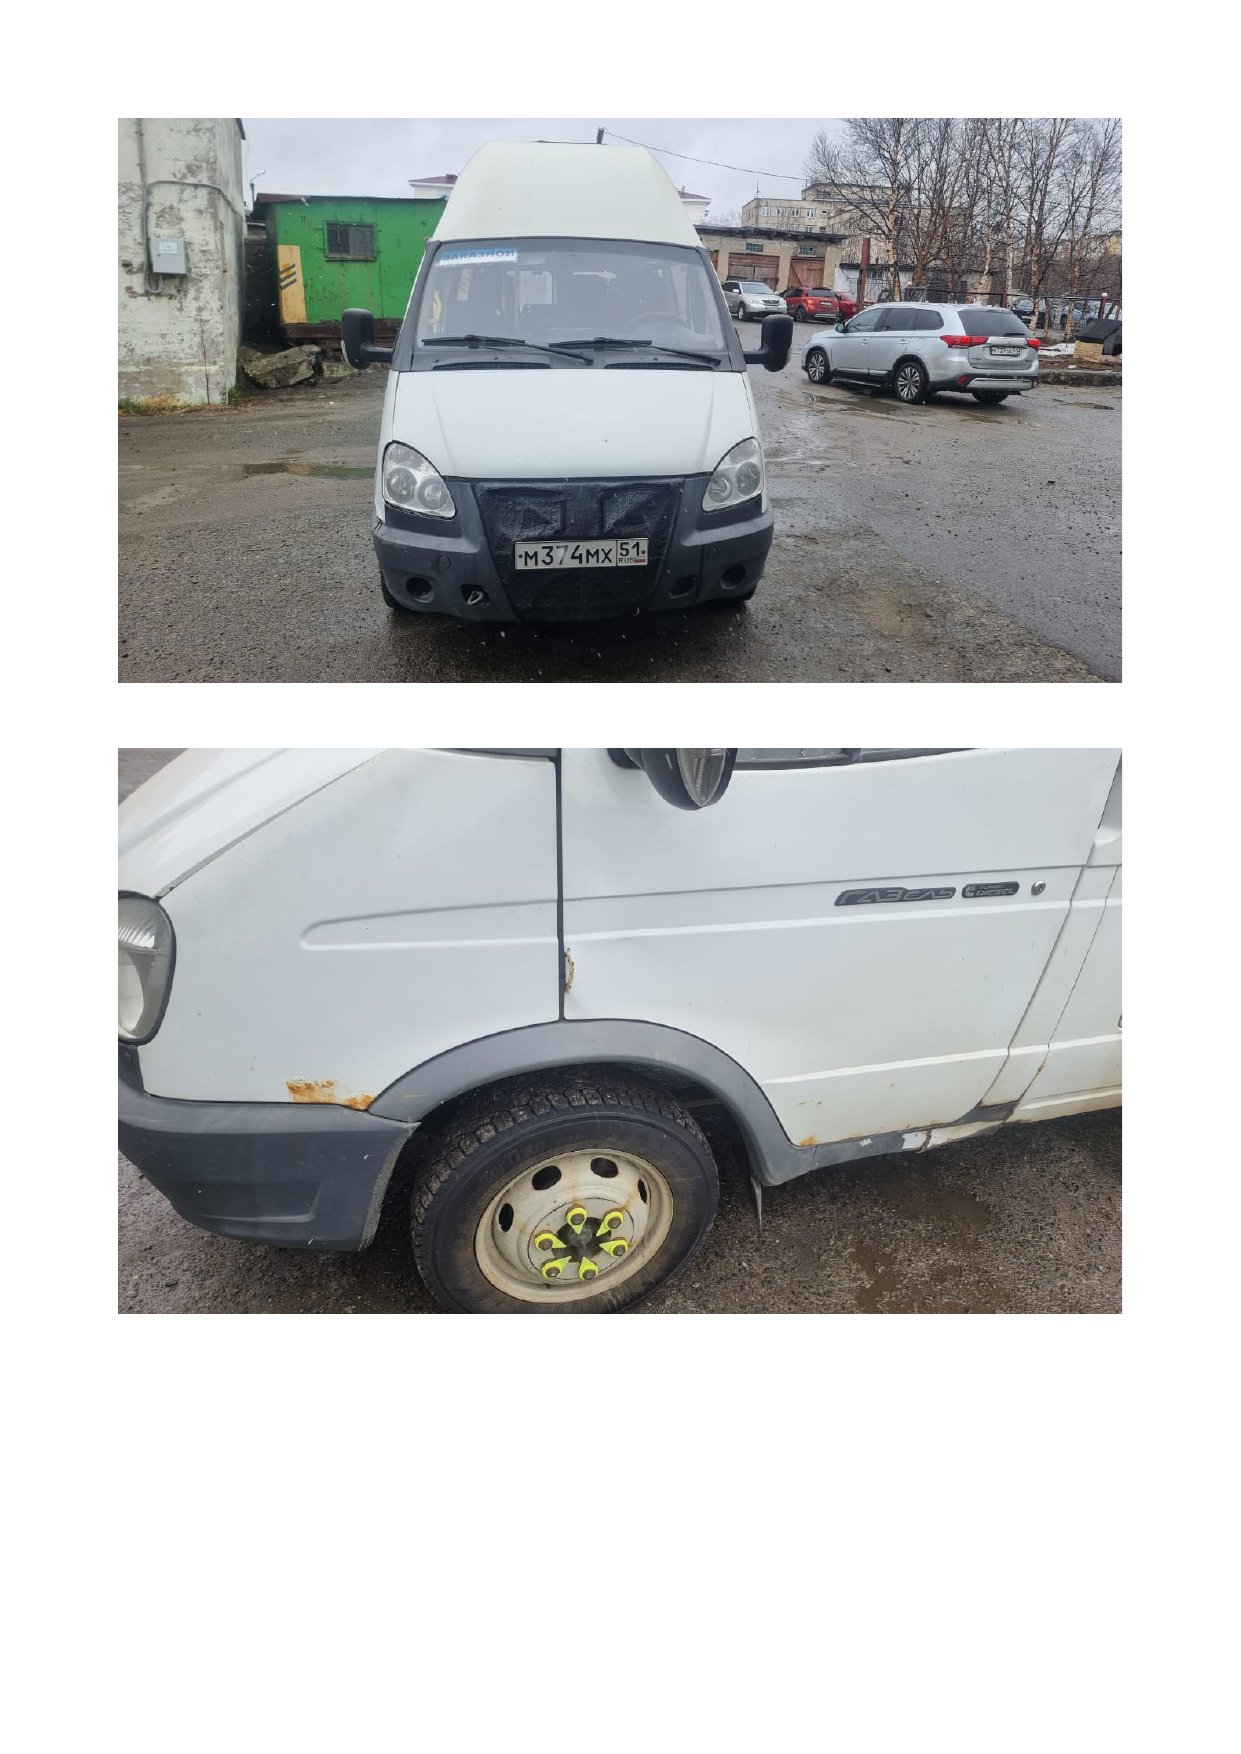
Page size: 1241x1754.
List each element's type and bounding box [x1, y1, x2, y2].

picture [118, 118, 1123, 683]
picture [118, 748, 1123, 1314]
